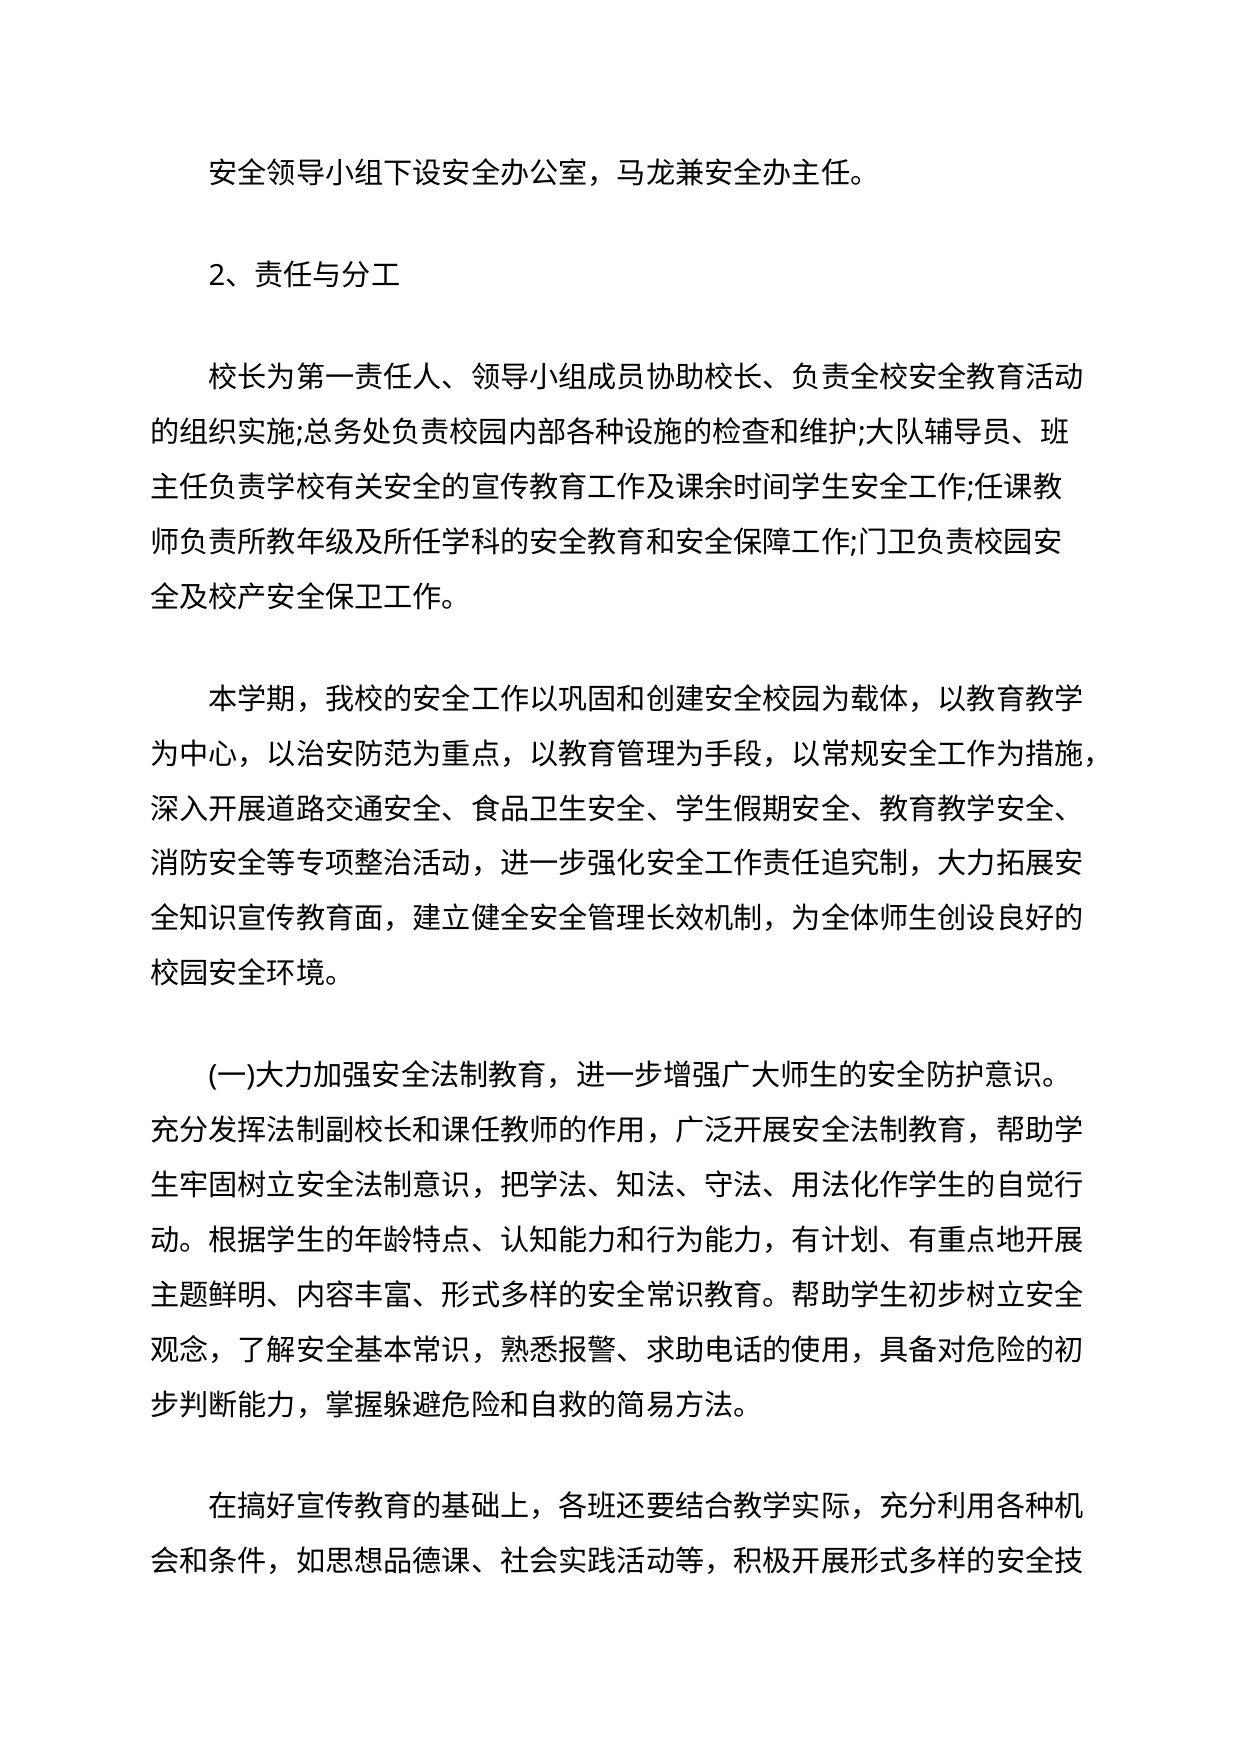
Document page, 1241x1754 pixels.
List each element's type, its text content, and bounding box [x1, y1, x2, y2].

text (一)大力加强安全法制教育，进一步增强广大师生的安全防护意识。充分发挥法制副校长和课任教师的作用，广泛开展安全法制教育，帮助学生牢固树立安全法制意识，把学法、知法、守法、用法化作学生的自觉行动。根据学生的年龄特点、认知能力和行为能力，有计划、有重点地开展主题鲜明、内容丰富、形式多样的安全常识教育。帮助学生初步树立安全观念，了解安全基本常识，熟悉报警、求助电话的使用，具备对危险的初步判断能力，掌握躲避危险和自救的简易方法。 [150, 1052, 1090, 1423]
text 本学期，我校的安全工作以巩固和创建安全校园为载体，以教育教学为中心，以治安防范为重点，以教育管理为手段，以常规安全工作为措施，深入开展道路交通安全、食品卫生安全、学生假期安全、教育教学安全、消防安全等专项整治活动，进一步强化安全工作责任追究制，大力拓展安全知识宣传教育面，建立健全安全管理长效机制，为全体师生创设良好的校园安全环境。 [150, 675, 1090, 992]
text 2、责任与分工 [150, 252, 1090, 294]
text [150, 1483, 1090, 1580]
text 安全领导小组下设安全办公室，马龙兼安全办主任。 [150, 150, 1090, 192]
text 校长为第一责任人、领导小组成员协助校长、负责全校安全教育活动的组织实施;总务处负责校园内部各种设施的检查和维护;大队辅导员、班主任负责学校有关安全的宣传教育工作及课余时间学生安全工作;任课教师负责所教年级及所任学科的安全教育和安全保障工作;门卫负责校园安全及校产安全保卫工作。 [150, 354, 1090, 616]
